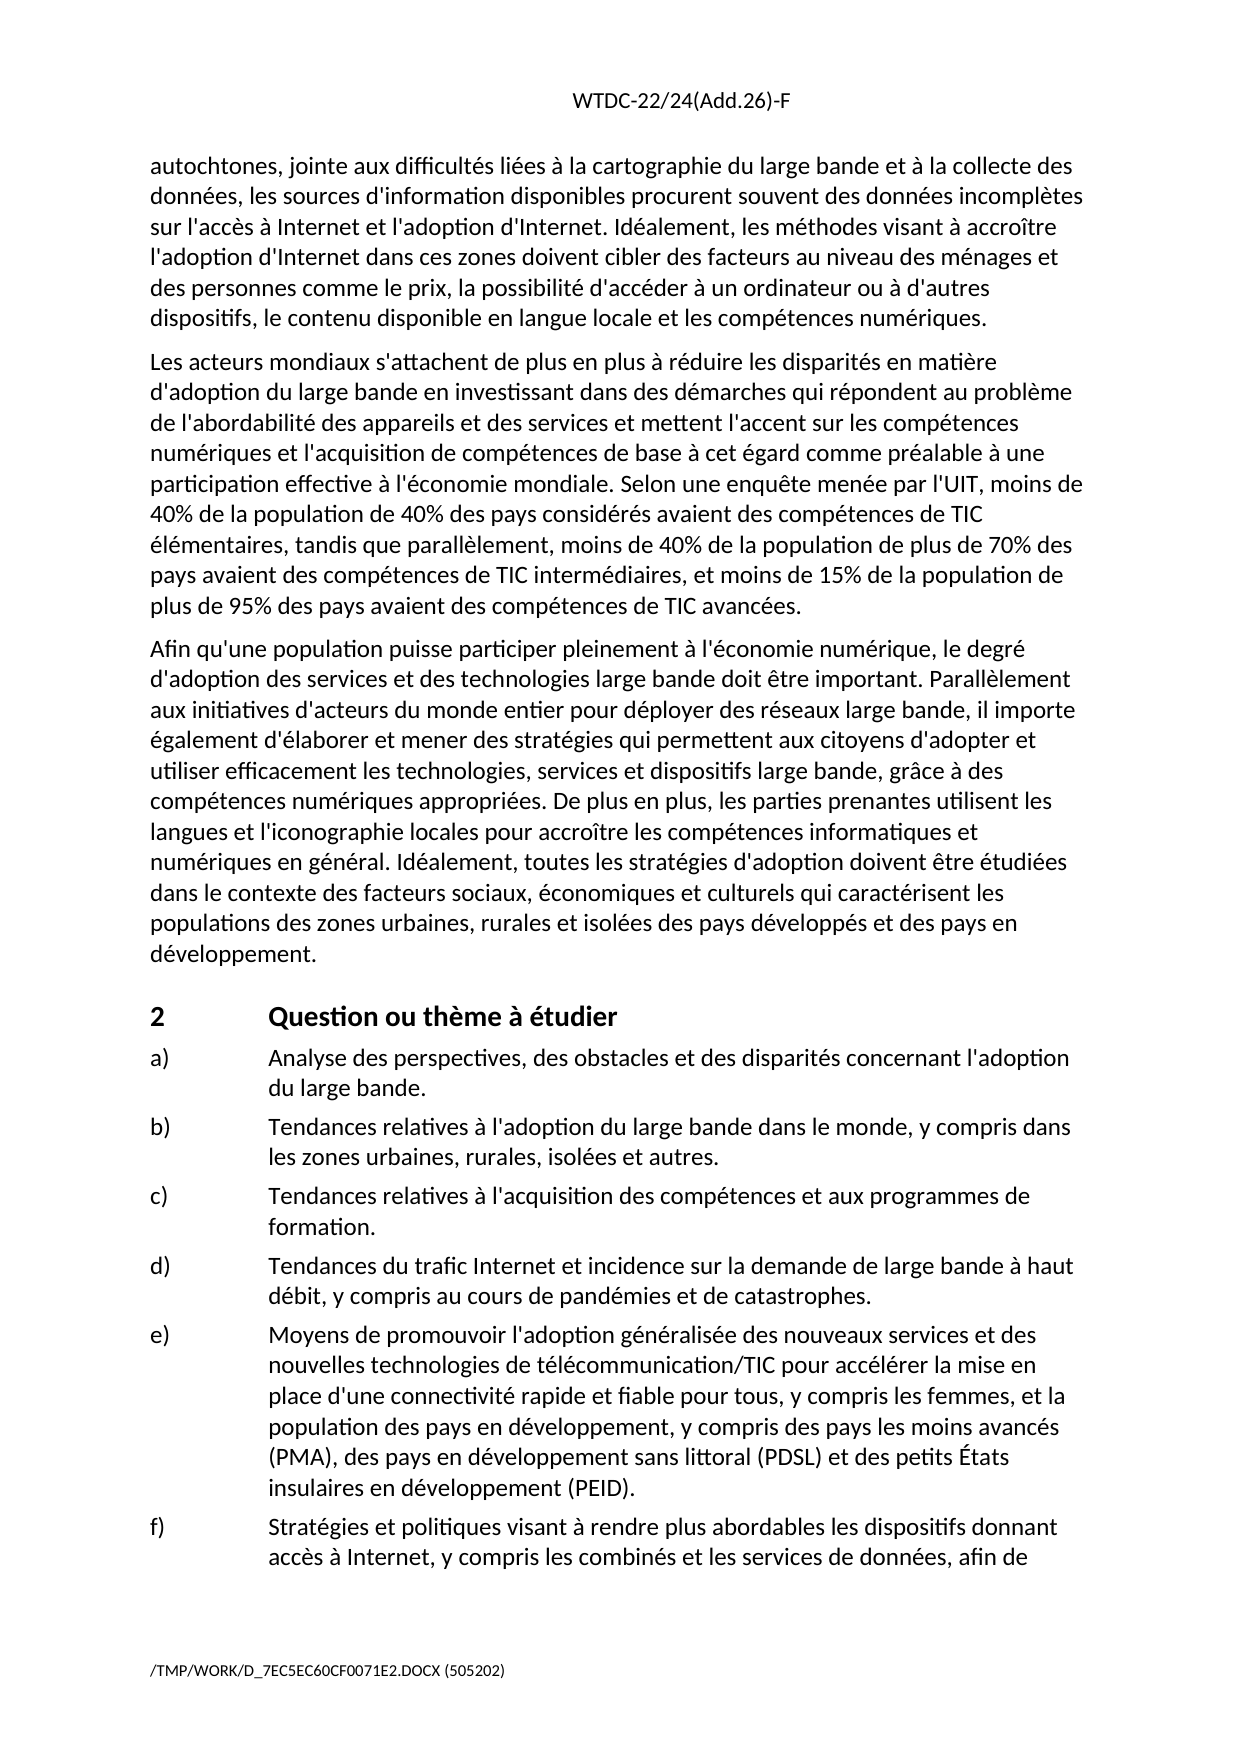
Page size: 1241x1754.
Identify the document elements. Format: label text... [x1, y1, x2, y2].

text b) Tendances relatives à l'adoption du large bande dans le monde, y compris dans les zones urbaines, rurales, isolées et autres. [150, 1111, 1090, 1172]
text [150, 150, 1090, 333]
text Afin qu'une population puisse participer pleinement à l'économie numérique, le degré d'adoption des services et des technologies large bande doit être important. Parallèlement aux initiatives d'acteurs du monde entier pour déployer des réseaux large bande, il importe également d'élaborer et mener des stratégies qui permettent aux citoyens d'adopter et utiliser efficacement les technologies, services et dispositifs large bande, grâce à des compétences numériques appropriées. De plus en plus, les parties prenantes utilisent les langues et l'iconographie locales pour accroître les compétences informatiques et numériques en général. Idéalement, toutes les stratégies d'adoption doivent être étudiées dans le contexte des facteurs sociaux, économiques et culturels qui caractérisent les populations des zones urbaines, rurales et isolées des pays développés et des pays en développement. [150, 633, 1090, 968]
subtitle 2 Question ou thème à étudier [150, 998, 1090, 1033]
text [150, 1511, 1090, 1572]
text c) Tendances relatives à l'acquisition des compétences et aux programmes de formation. [150, 1180, 1090, 1241]
text a) Analyse des perspectives, des obstacles et des disparités concernant l'adoption du large bande. [150, 1042, 1090, 1103]
text Les acteurs mondiaux s'attachent de plus en plus à réduire les disparités en matière d'adoption du large bande en investissant dans des démarches qui répondent au problème de l'abordabilité des appareils et des services et mettent l'accent sur les compétences numériques et l'acquisition de compétences de base à cet égard comme préalable à une participation effective à l'économie mondiale. Selon une enquête menée par l'UIT, moins de 40% de la population de 40% des pays considérés avaient des compétences de TIC élémentaires, tandis que parallèlement, moins de 40% de la population de plus de 70% des pays avaient des compétences de TIC intermédiaires, et moins de 15% de la population de plus de 95% des pays avaient des compétences de TIC avancées. [150, 346, 1090, 620]
text d) Tendances du trafic Internet et incidence sur la demande de large bande à haut débit, y compris au cours de pandémies et de catastrophes. [150, 1250, 1090, 1311]
text e) Moyens de promouvoir l'adoption généralisée des nouveaux services et des nouvelles technologies de télécommunication/TIC pour accélérer la mise en place d'une connectivité rapide et fiable pour tous, y compris les femmes, et la population des pays en développement, y compris des pays les moins avancés (PMA), des pays en développement sans littoral (PDSL) et des petits États insulaires en développement (PEID). [150, 1319, 1090, 1502]
